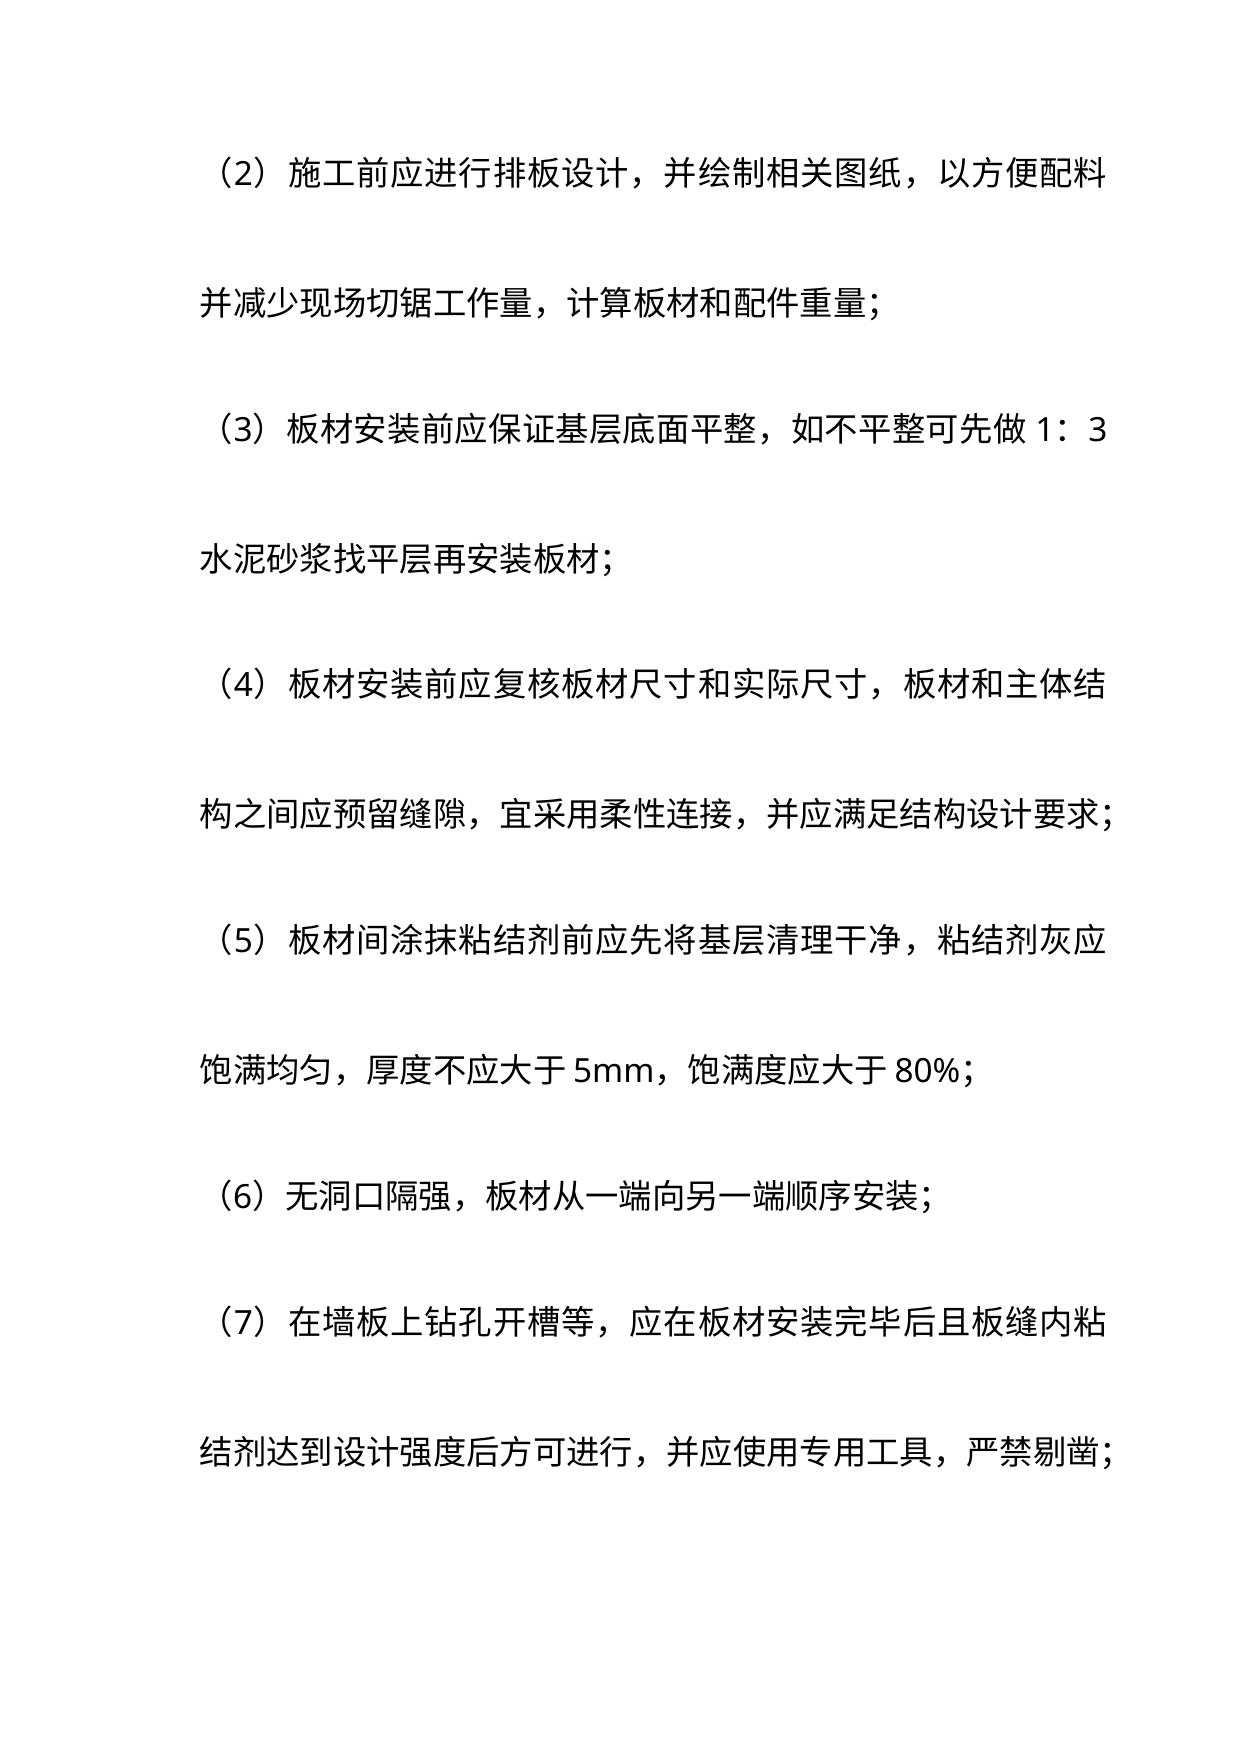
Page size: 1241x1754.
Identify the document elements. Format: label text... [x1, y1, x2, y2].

text （7）在墙板上钻孔开槽等，应在板材安装完毕后且板缝内粘结剂达到设计强度后方可进行，并应使用专用工具，严禁剔凿； [199, 1287, 1107, 1482]
text （6）无洞口隔强，板材从一端向另一端顺序安装； [199, 1161, 1107, 1226]
text （2）施工前应进行排板设计，并绘制相关图纸，以方便配料并减少现场切锯工作量，计算板材和配件重量； [199, 138, 1107, 333]
text （3）板材安装前应保证基层底面平整，如不平整可先做1：3水泥砂浆找平层再安装板材； [199, 394, 1107, 589]
text （4）板材安装前应复核板材尺寸和实际尺寸，板材和主体结构之间应预留缝隙，宜采用柔性连接，并应满足结构设计要求； [199, 650, 1107, 845]
text （5）板材间涂抹粘结剂前应先将基层清理干净，粘结剂灰应饱满均匀，厚度不应大于5mm，饱满度应大于80%； [199, 906, 1107, 1101]
